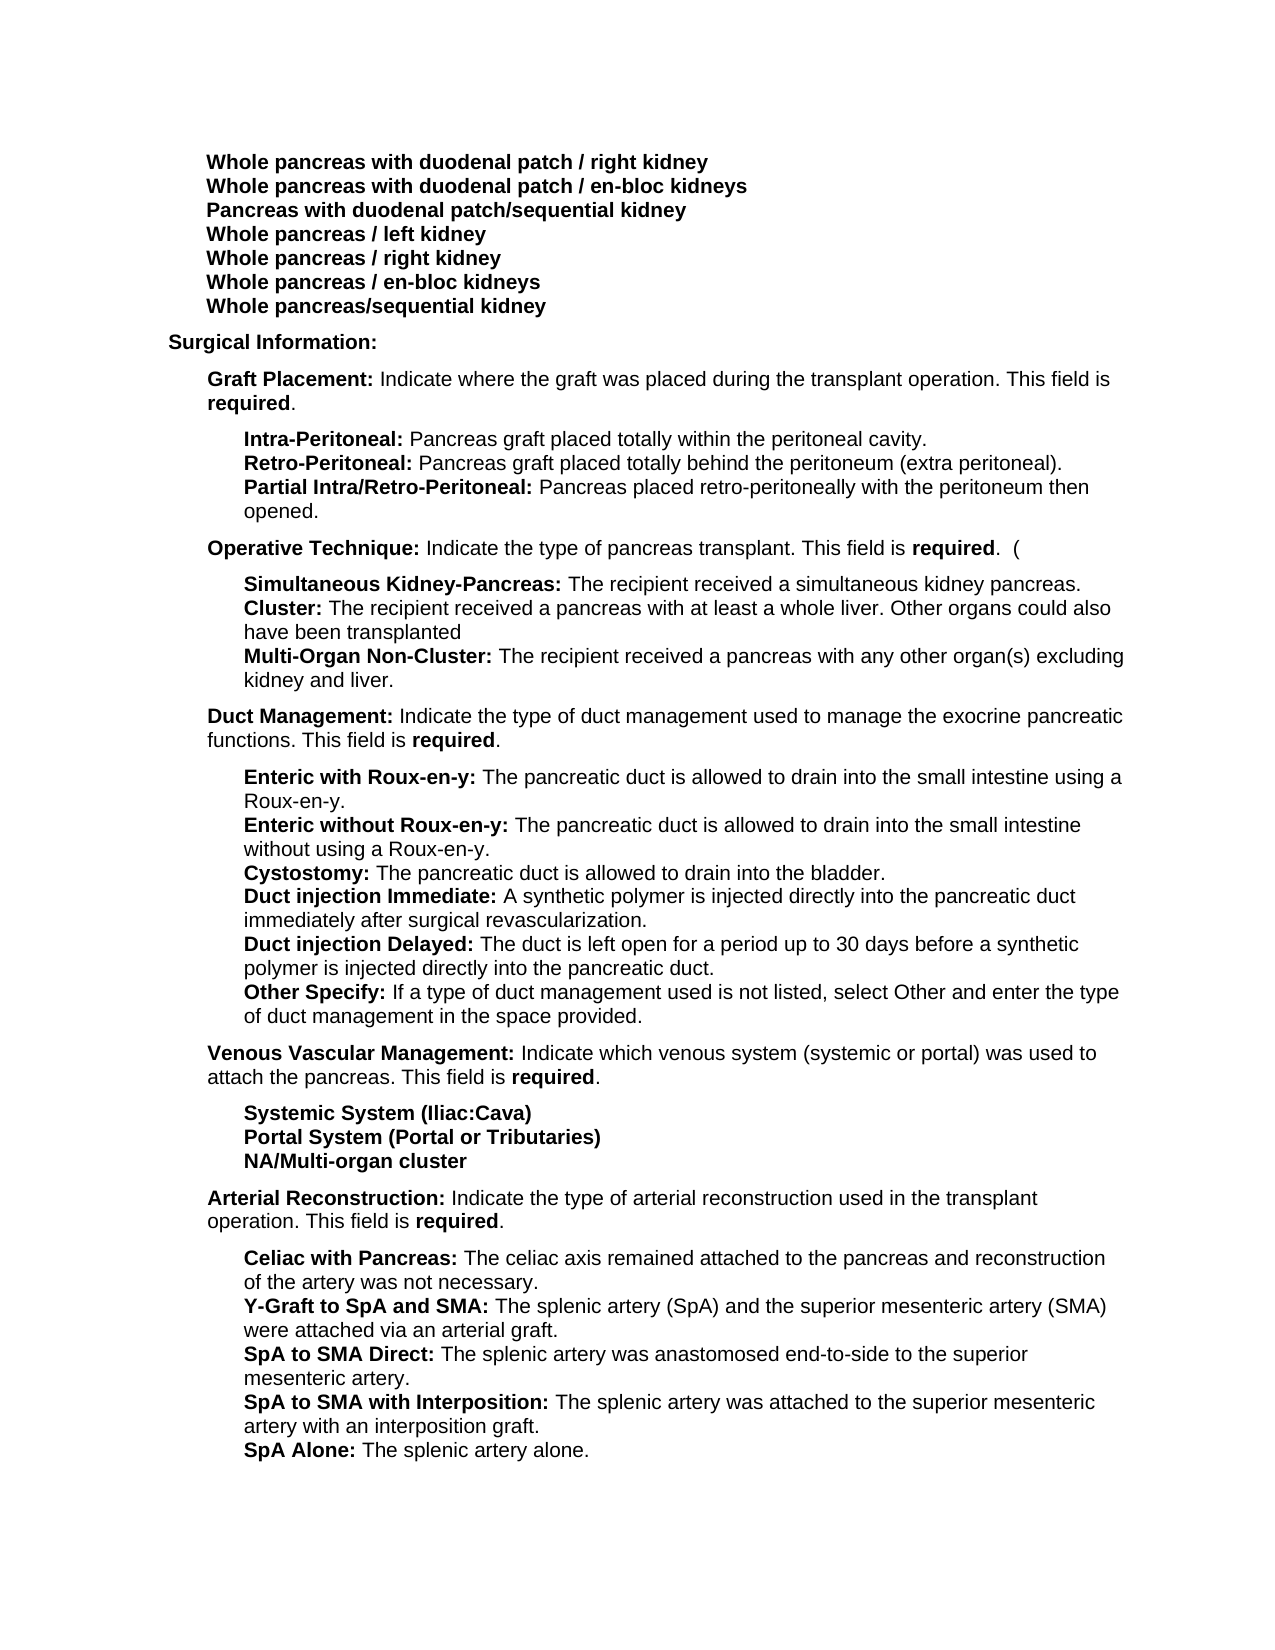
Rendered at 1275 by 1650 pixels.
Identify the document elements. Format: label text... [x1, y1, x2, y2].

text Whole pancreas / left kidney [206, 222, 1108, 246]
text Graft Placement: Indicate where the graft was placed during the transplant operation. This field is required. [207, 367, 1125, 414]
text Duct Management: Indicate the type of duct management used to manage the exocrine pancreatic functions. This field is required. [207, 704, 1125, 752]
text Pancreas with duodenal patch/sequential kidney [206, 198, 1108, 222]
text Systemic System (Iliac:Cava) Portal System (Portal or Tributaries) NA/Multi-organ cluster [244, 1101, 1125, 1173]
text Operative Technique: Indicate the type of pancreas transplant. This field is required. ( [207, 535, 1125, 559]
text Whole pancreas/sequential kidney [206, 294, 1108, 318]
text Venous Vascular Management: Indicate which venous system (systemic or portal) was used to attach the pancreas. This field is required. [207, 1041, 1125, 1088]
text Arterial Reconstruction: Indicate the type of arterial reconstruction used in the transplant operation. This field is required. [207, 1185, 1125, 1233]
text Celiac with Pancreas: The celiac axis remained attached to the pancreas and reconstruction of the artery was not necessary. Y-Graft to SpA and SMA: The splenic artery (SpA) and the superior mesenteric artery (SMA) were attached via an arterial graft. SpA to SMA Direct: The splenic artery was anastomosed end-to-side to the superior mesenteric artery. SpA to SMA with Interposition: The splenic artery was attached to the superior mesenteric artery with an interposition graft. SpA Alone: The splenic artery alone. [244, 1246, 1125, 1461]
text Whole pancreas / right kidney [206, 246, 1108, 270]
text Whole pancreas / en-bloc kidneys [206, 270, 1108, 294]
text Surgical Information: [168, 330, 1125, 354]
text Enteric with Roux-en-y: The pancreatic duct is allowed to drain into the small intestine using a Roux-en-y. Enteric without Roux-en-y: The pancreatic duct is allowed to drain into the small intestine without using a Roux-en-y. Cystostomy: The pancreatic duct is allowed to drain into the bladder. Duct injection Immediate: A synthetic polymer is injected directly into the pancreatic duct immediately after surgical revascularization. Duct injection Delayed: The duct is left open for a period up to 30 days before a synthetic polymer is injected directly into the pancreatic duct. Other Specify: If a type of duct management used is not listed, select Other and enter the type of duct management in the space provided. [244, 764, 1125, 1028]
text Whole pancreas with duodenal patch / right kidney [206, 150, 1108, 174]
text Whole pancreas with duodenal patch / en-bloc kidneys [206, 174, 1108, 198]
text Intra-Peritoneal: Pancreas graft placed totally within the peritoneal cavity. Retro-Peritoneal: Pancreas graft placed totally behind the peritoneum (extra peritoneal). Partial Intra/Retro-Peritoneal: Pancreas placed retro-peritoneally with the peritoneum then opened. [244, 427, 1125, 523]
text Simultaneous Kidney-Pancreas: The recipient received a simultaneous kidney pancreas. Cluster: The recipient received a pancreas with at least a whole liver. Other organs could also have been transplanted Multi-Organ Non-Cluster: The recipient received a pancreas with any other organ(s) excluding kidney and liver. [244, 572, 1125, 692]
